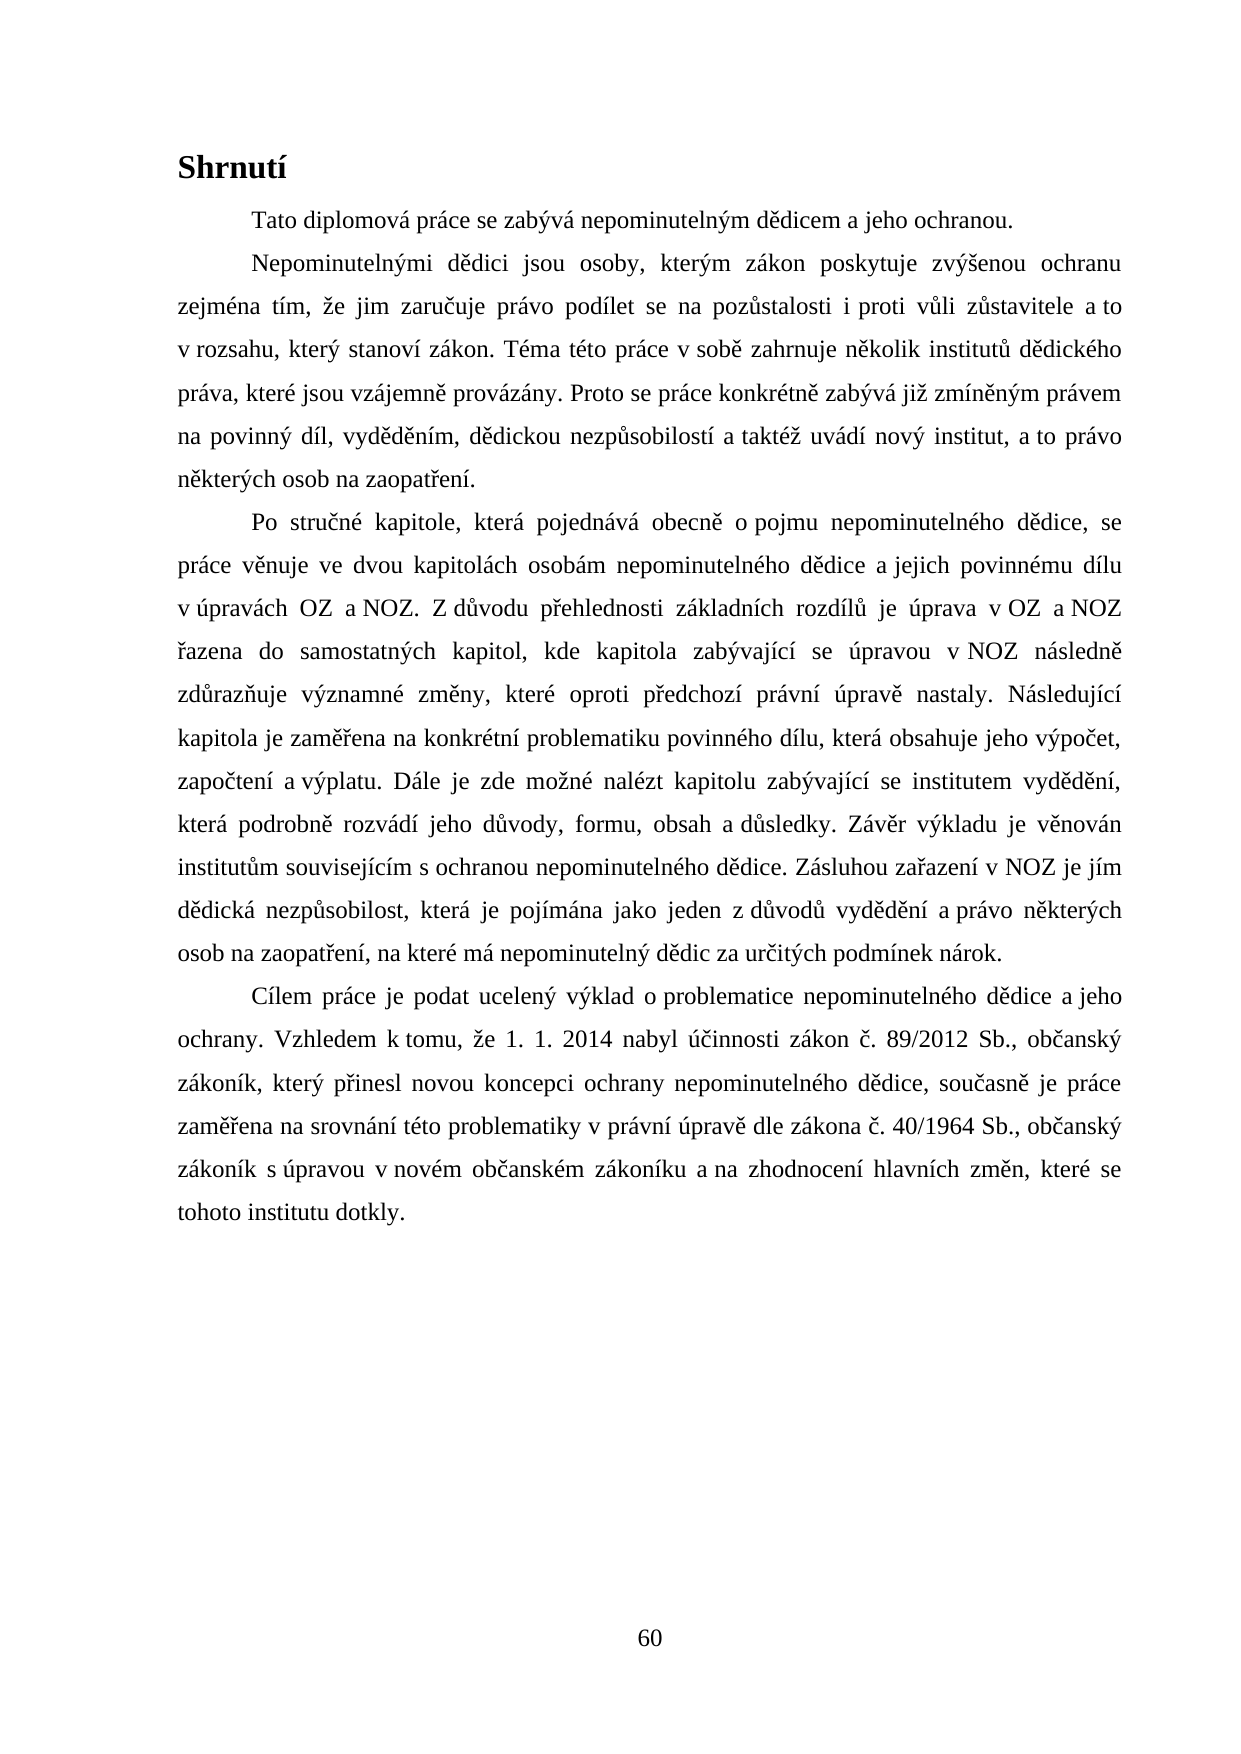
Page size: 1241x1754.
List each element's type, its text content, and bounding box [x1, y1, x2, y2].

text Nepominutelnými dědici jsou osoby, kterým zákon poskytuje zvýšenou ochranu zejména tím, že jim zaručuje právo podílet se na pozůstalosti i proti vůli zůstavitele a to v rozsahu, který stanoví zákon. Téma této práce v sobě zahrnuje několik institutů dědického práva, které jsou vzájemně provázány. Proto se práce konkrétně zabývá již zmíněným právem na povinný díl, vyděděním, dědickou nezpůsobilostí a taktéž uvádí nový institut, a to právo některých osob na zaopatření. [177, 248, 1122, 493]
text Cílem práce je podat ucelený výklad o problematice nepominutelného dědice a jeho ochrany. Vzhledem k tomu, že 1. 1. 2014 nabyl účinnosti zákon č. 89/2012 Sb., občanský zákoník, který přinesl novou koncepci ochrany nepominutelného dědice, současně je práce zaměřena na srovnání této problematiky v právní úpravě dle zákona č. 40/1964 Sb., občanský zákoník s úpravou v novém občanském zákoníku a na zhodnocení hlavních změn, které se tohoto institutu dotkly. [177, 981, 1122, 1226]
list Shrnutí [177, 148, 1122, 186]
text Po stručné kapitole, která pojednává obecně o pojmu nepominutelného dědice, se práce věnuje ve dvou kapitolách osobám nepominutelného dědice a jejich povinnému dílu v úpravách OZ a NOZ. Z důvodu přehlednosti základních rozdílů je úprava v OZ a NOZ řazena do samostatných kapitol, kde kapitola zabývající se úpravou v NOZ následně zdůrazňuje významné změny, které oproti předchozí právní úpravě nastaly. Následující kapitola je zaměřena na konkrétní problematiku povinného dílu, která obsahuje jeho výpočet, započtení a výplatu. Dále je zde možné nalézt kapitolu zabývající se institutem vydědění, která podrobně rozvádí jeho důvody, formu, obsah a důsledky. Závěr výkladu je věnován institutům souvisejícím s ochranou nepominutelného dědice. Zásluhou zařazení v NOZ je jím dědická nezpůsobilost, která je pojímána jako jeden z důvodů vydědění a právo některých osob na zaopatření, na které má nepominutelný dědic za určitých podmínek nárok. [177, 507, 1122, 967]
text Tato diplomová práce se zabývá nepominutelným dědicem a jeho ochranou. [177, 205, 1122, 234]
